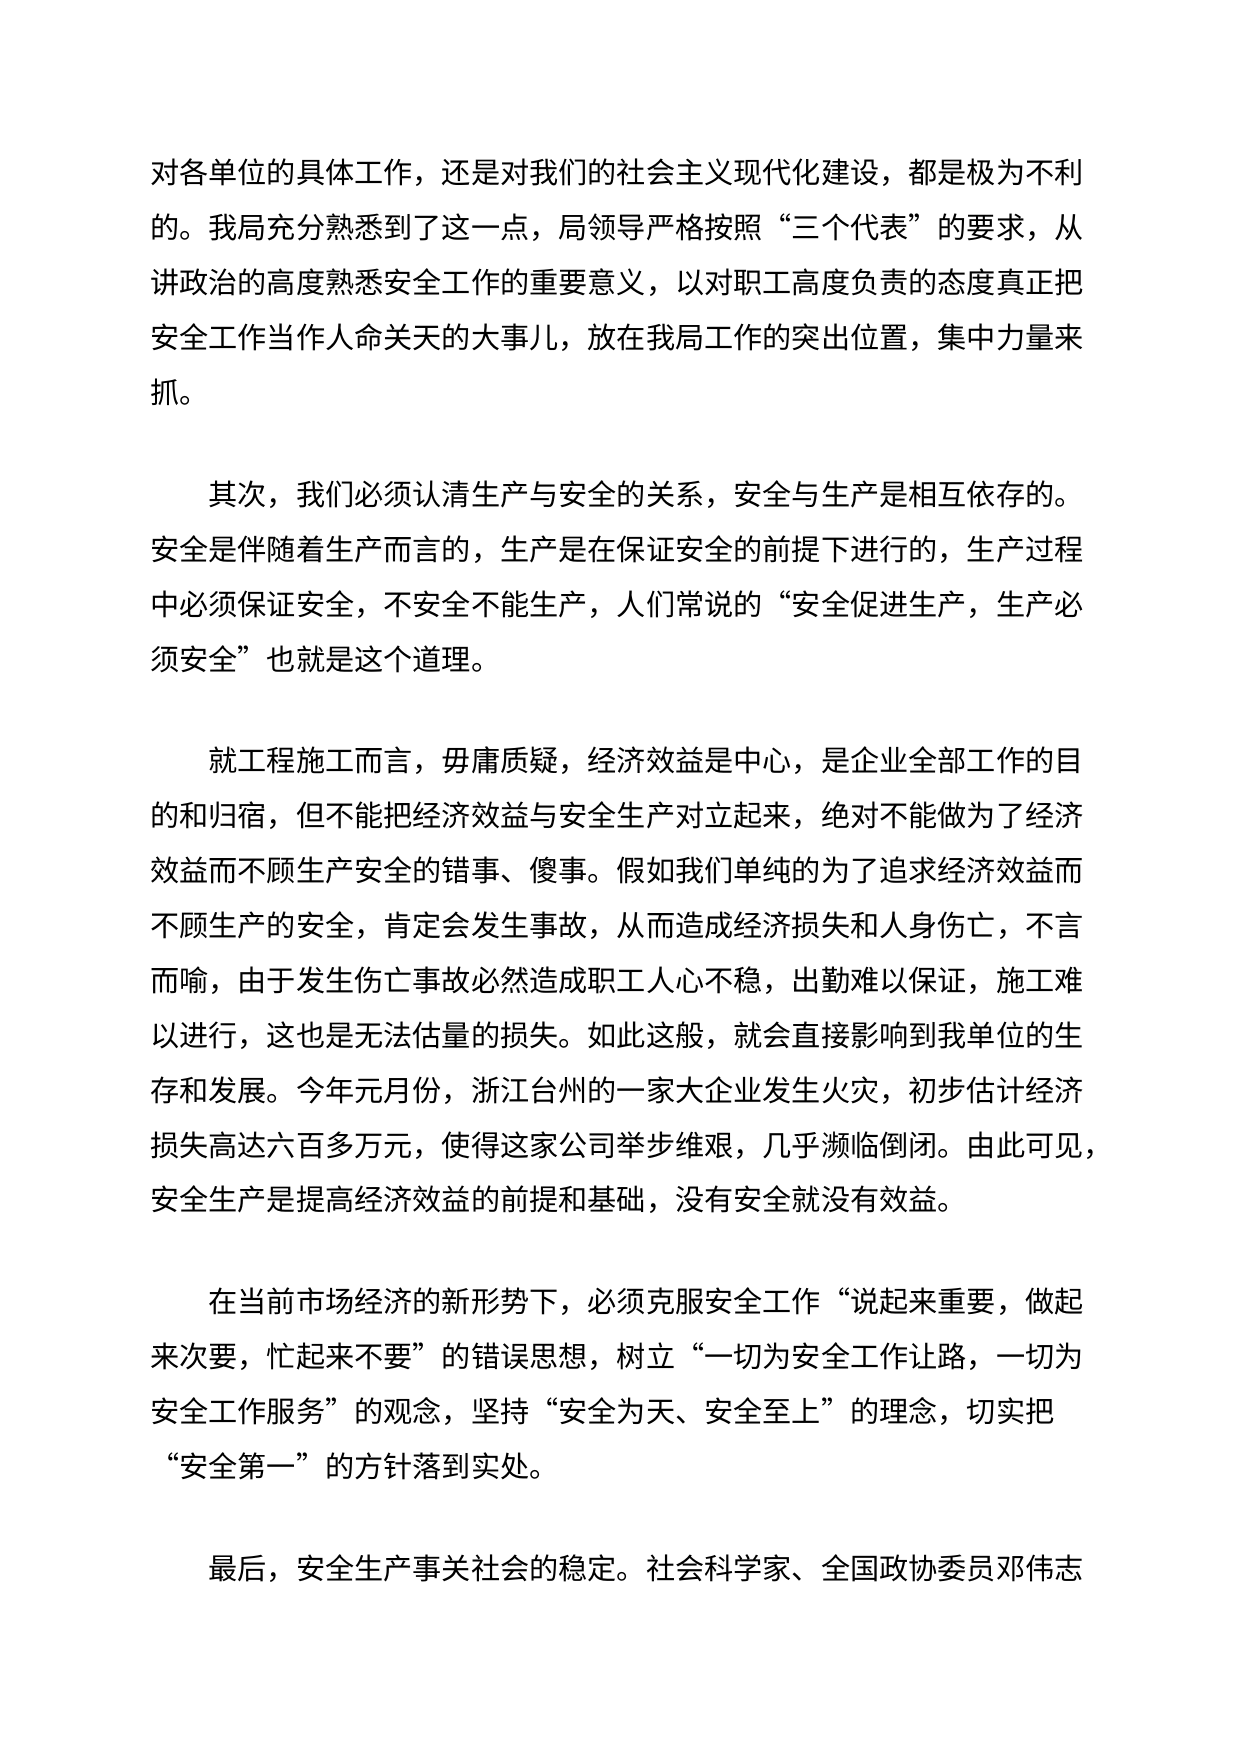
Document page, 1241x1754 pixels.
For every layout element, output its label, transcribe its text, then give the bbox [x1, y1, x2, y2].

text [150, 150, 1090, 412]
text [150, 1545, 1090, 1587]
text 在当前市场经济的新形势下，必须克服安全工作“说起来重要，做起来次要，忙起来不要”的错误思想，树立“一切为安全工作让路，一切为安全工作服务”的观念，坚持“安全为天、安全至上”的理念，切实把“安全第一”的方针落到实处。 [150, 1279, 1090, 1486]
text 就工程施工而言，毋庸质疑，经济效益是中心，是企业全部工作的目的和归宿，但不能把经济效益与安全生产对立起来，绝对不能做为了经济效益而不顾生产安全的错事、傻事。假如我们单纯的为了追求经济效益而不顾生产的安全，肯定会发生事故，从而造成经济损失和人身伤亡，不言而喻，由于发生伤亡事故必然造成职工人心不稳，出勤难以保证，施工难以进行，这也是无法估量的损失。如此这般，就会直接影响到我单位的生存和发展。今年元月份，浙江台州的一家大企业发生火灾，初步估计经济损失高达六百多万元，使得这家公司举步维艰，几乎濒临倒闭。由此可见，安全生产是提高经济效益的前提和基础，没有安全就没有效益。 [150, 738, 1090, 1219]
text 其次，我们必须认清生产与安全的关系，安全与生产是相互依存的。安全是伴随着生产而言的，生产是在保证安全的前提下进行的，生产过程中必须保证安全，不安全不能生产，人们常说的“安全促进生产，生产必须安全”也就是这个道理。 [150, 471, 1090, 678]
